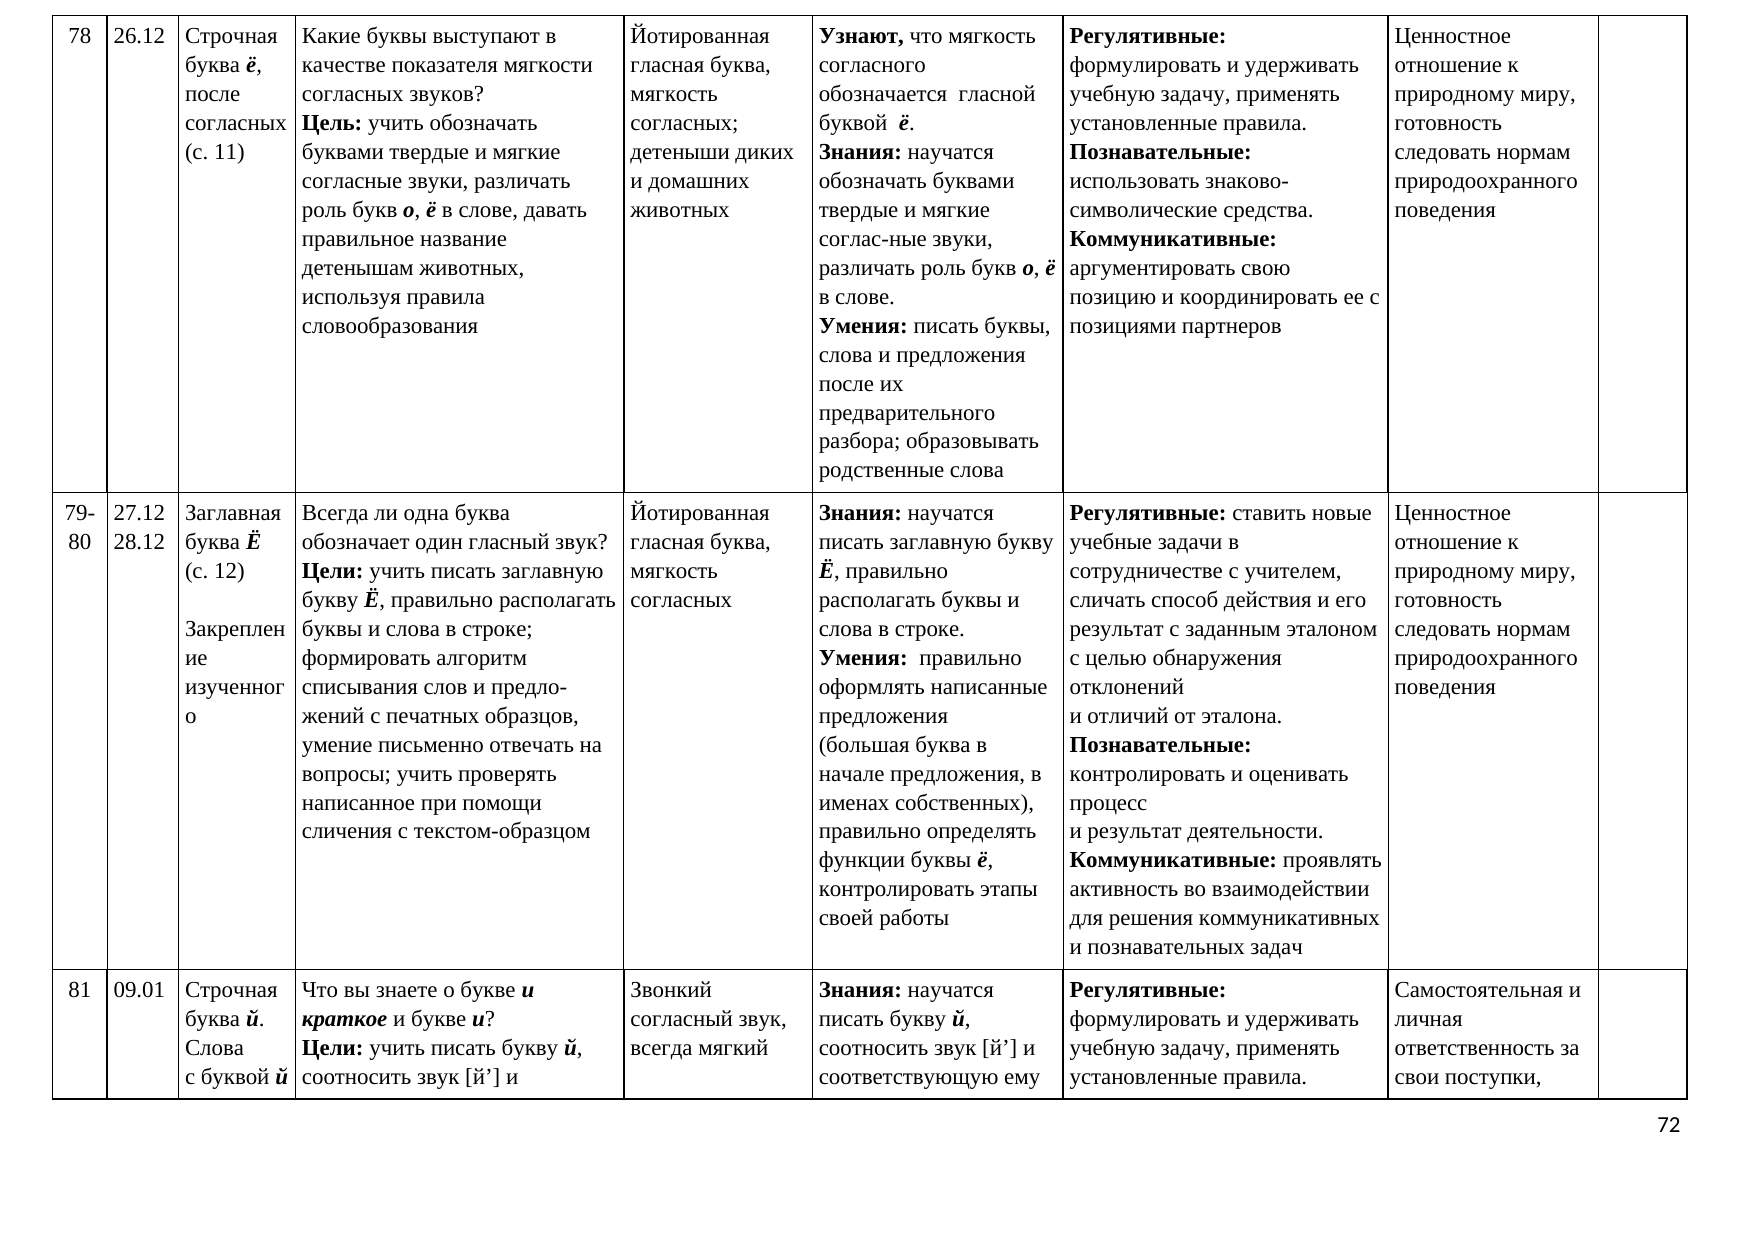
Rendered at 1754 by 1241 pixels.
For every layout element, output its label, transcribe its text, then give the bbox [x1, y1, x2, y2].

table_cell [296, 970, 623, 1098]
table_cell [813, 970, 1062, 1098]
table_cell Строчная буква ё, после согласных (с. 11) [179, 16, 295, 492]
table_cell [1599, 970, 1686, 1098]
table_cell 09.01 [108, 970, 178, 1098]
table_cell Всегда ли одна буква обозначает один гласный звук? Цели: учить писать заглавную букву Ё, правильно располагать буквы и слова в строке; формировать алгоритм списывания слов и предло-жений с печатных образцов, умение письменно отвечать на вопросы; учить проверять написанное при помощи сличения с текстом-образцом [296, 493, 623, 968]
table_cell 27.12 28.12 [108, 493, 178, 968]
table_cell 79-80 [53, 493, 107, 968]
table_cell Узнают, что мягкость согласного обозначается гласной буквой ё. Знания: научатся обозначать буквами твердые и мягкие соглас-ные звуки, различать роль букв о, ё в слове. Умения: писать буквы, слова и предложения после их предварительного разбора; образовывать родственные слова [813, 16, 1062, 492]
table_cell [1599, 16, 1686, 492]
table_cell 78 [53, 16, 106, 492]
table_cell Йотированная гласная буква, мягкость согласных [624, 493, 812, 968]
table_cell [625, 970, 812, 1098]
table_cell [1599, 493, 1687, 968]
table_cell Ценностное отношение к природному миру, готовность следовать нормам природоохранного поведения [1389, 493, 1598, 968]
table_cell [1389, 970, 1598, 1098]
table_cell Знания: научатся писать заглавную букву Ё, правильно располагать буквы и слова в строке. Умения: правильно оформлять написанные предложения (большая буква в начале предложения, в именах собственных), правильно определять функции буквы ё, контролировать этапы своей работы [813, 493, 1063, 968]
table_cell Регулятивные: ставить новые учебные задачи в сотрудничестве с учителем, сличать способ действия и его результат с заданным эталоном с целью обнаружения отклонений и отличий от эталона. Познавательные: контролировать и оценивать процесс и результат деятельности. Коммуникативные: проявлять активность во взаимодействии для решения коммуникативных и познавательных задач [1064, 493, 1388, 968]
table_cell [179, 970, 295, 1098]
table_cell Йотированная гласная буква, мягкость согласных; детеныши диких и домашних животных [625, 16, 812, 492]
table_cell Заглавная буква Ё (с. 12) Закрепление изученного [179, 493, 295, 968]
table_cell 81 [53, 970, 106, 1098]
table_cell 26.12 [108, 16, 178, 492]
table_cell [1064, 970, 1387, 1098]
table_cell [1389, 16, 1598, 492]
table_cell Какие буквы выступают в качестве показателя мягкости согласных звуков? Цель: учить обозначать буквами твердые и мягкие согласные звуки, различать роль букв о, ё в слове, давать правильное название детенышам животных, используя правила словообразования [296, 16, 623, 492]
